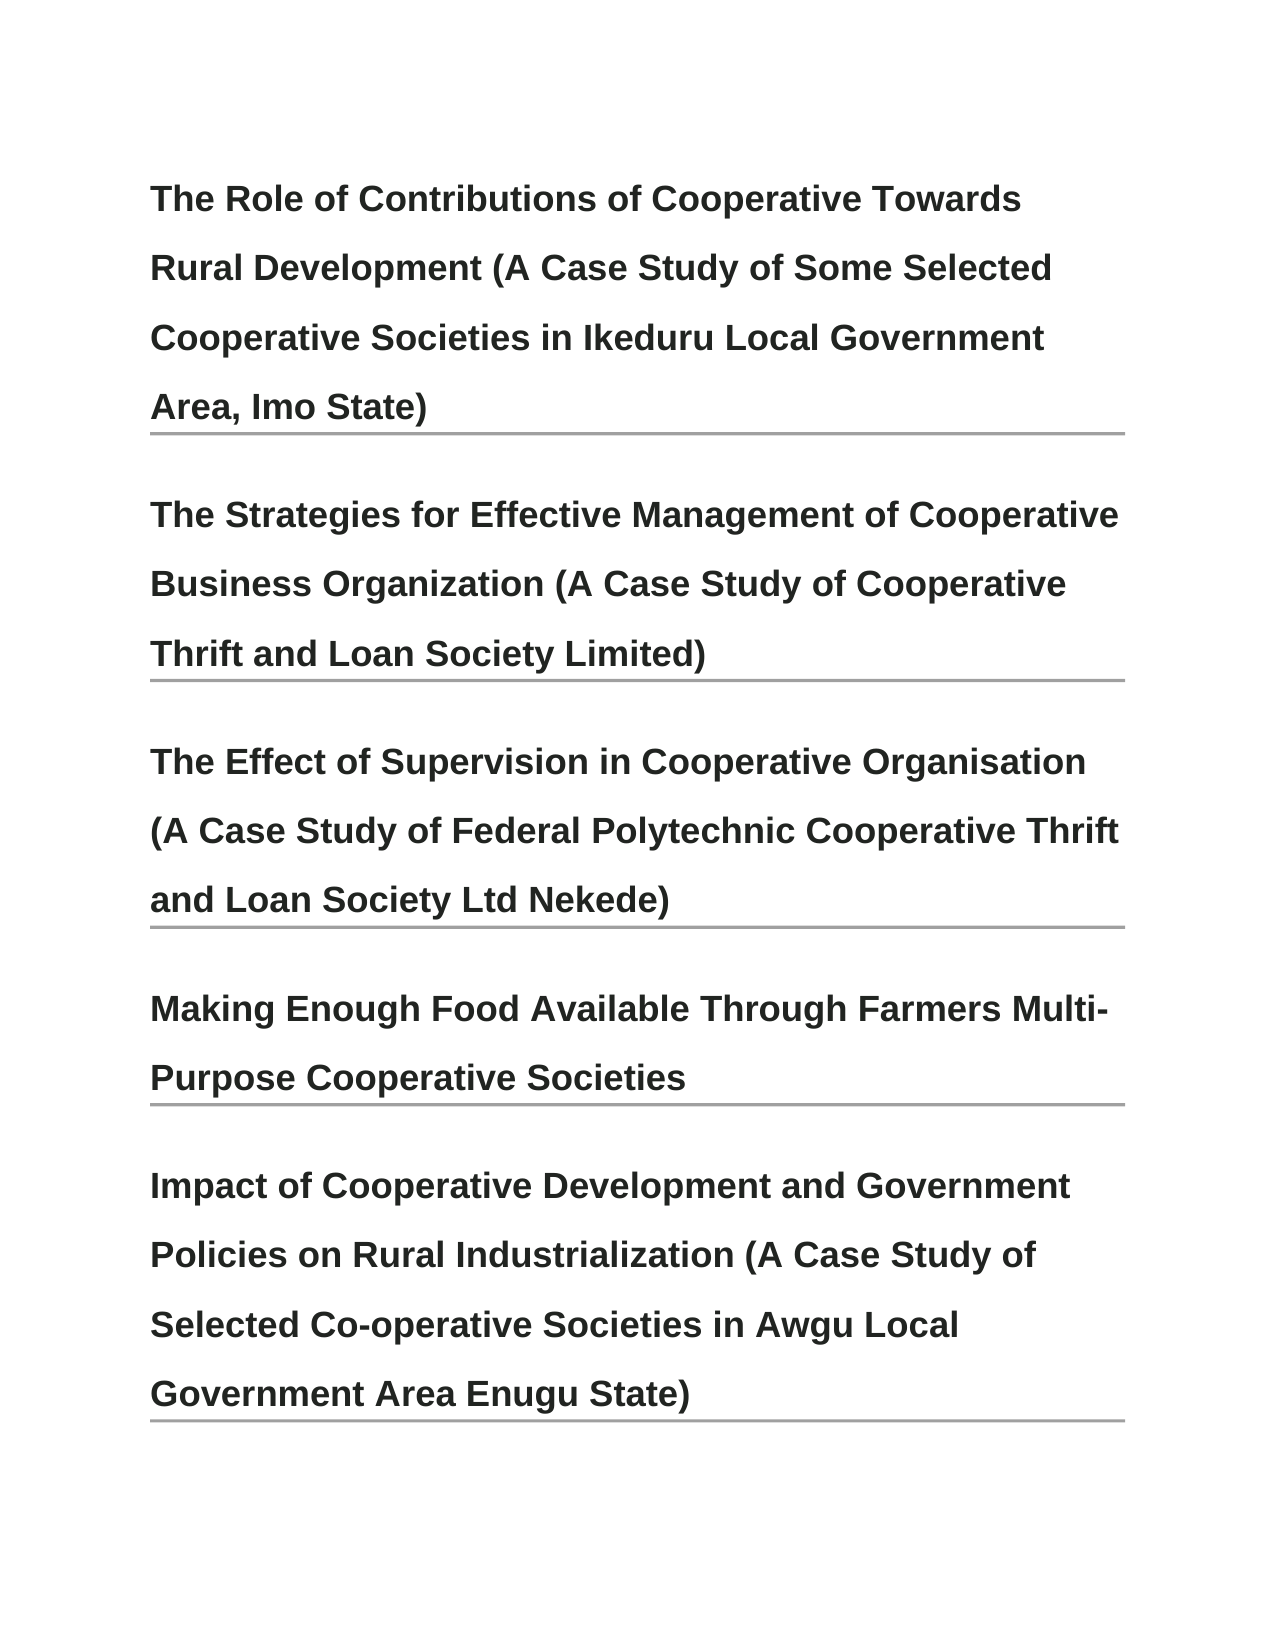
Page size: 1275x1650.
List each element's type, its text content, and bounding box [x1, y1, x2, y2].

text The Effect of Supervision in Cooperative Organisation (A Case Study of Federal Polytechnic Cooperative Thrift and Loan Society Ltd Nekede) [150, 713, 1125, 921]
text The Strategies for Effective Management of Cooperative Business Organization (A Case Study of Cooperative Thrift and Loan Society Limited) [150, 466, 1125, 674]
text Making Enough Food Available Through Farmers Multi-Purpose Cooperative Societies [150, 959, 1125, 1098]
text Impact of Cooperative Development and Government Policies on Rural Industrialization (A Case Study of Selected Co-operative Societies in Awgu Local Government Area Enugu State) [150, 1137, 1125, 1414]
text The Role of Contributions of Cooperative Towards Rural Development (A Case Study of Some Selected Cooperative Societies in Ikeduru Local Government Area, Imo State) [150, 150, 1125, 427]
